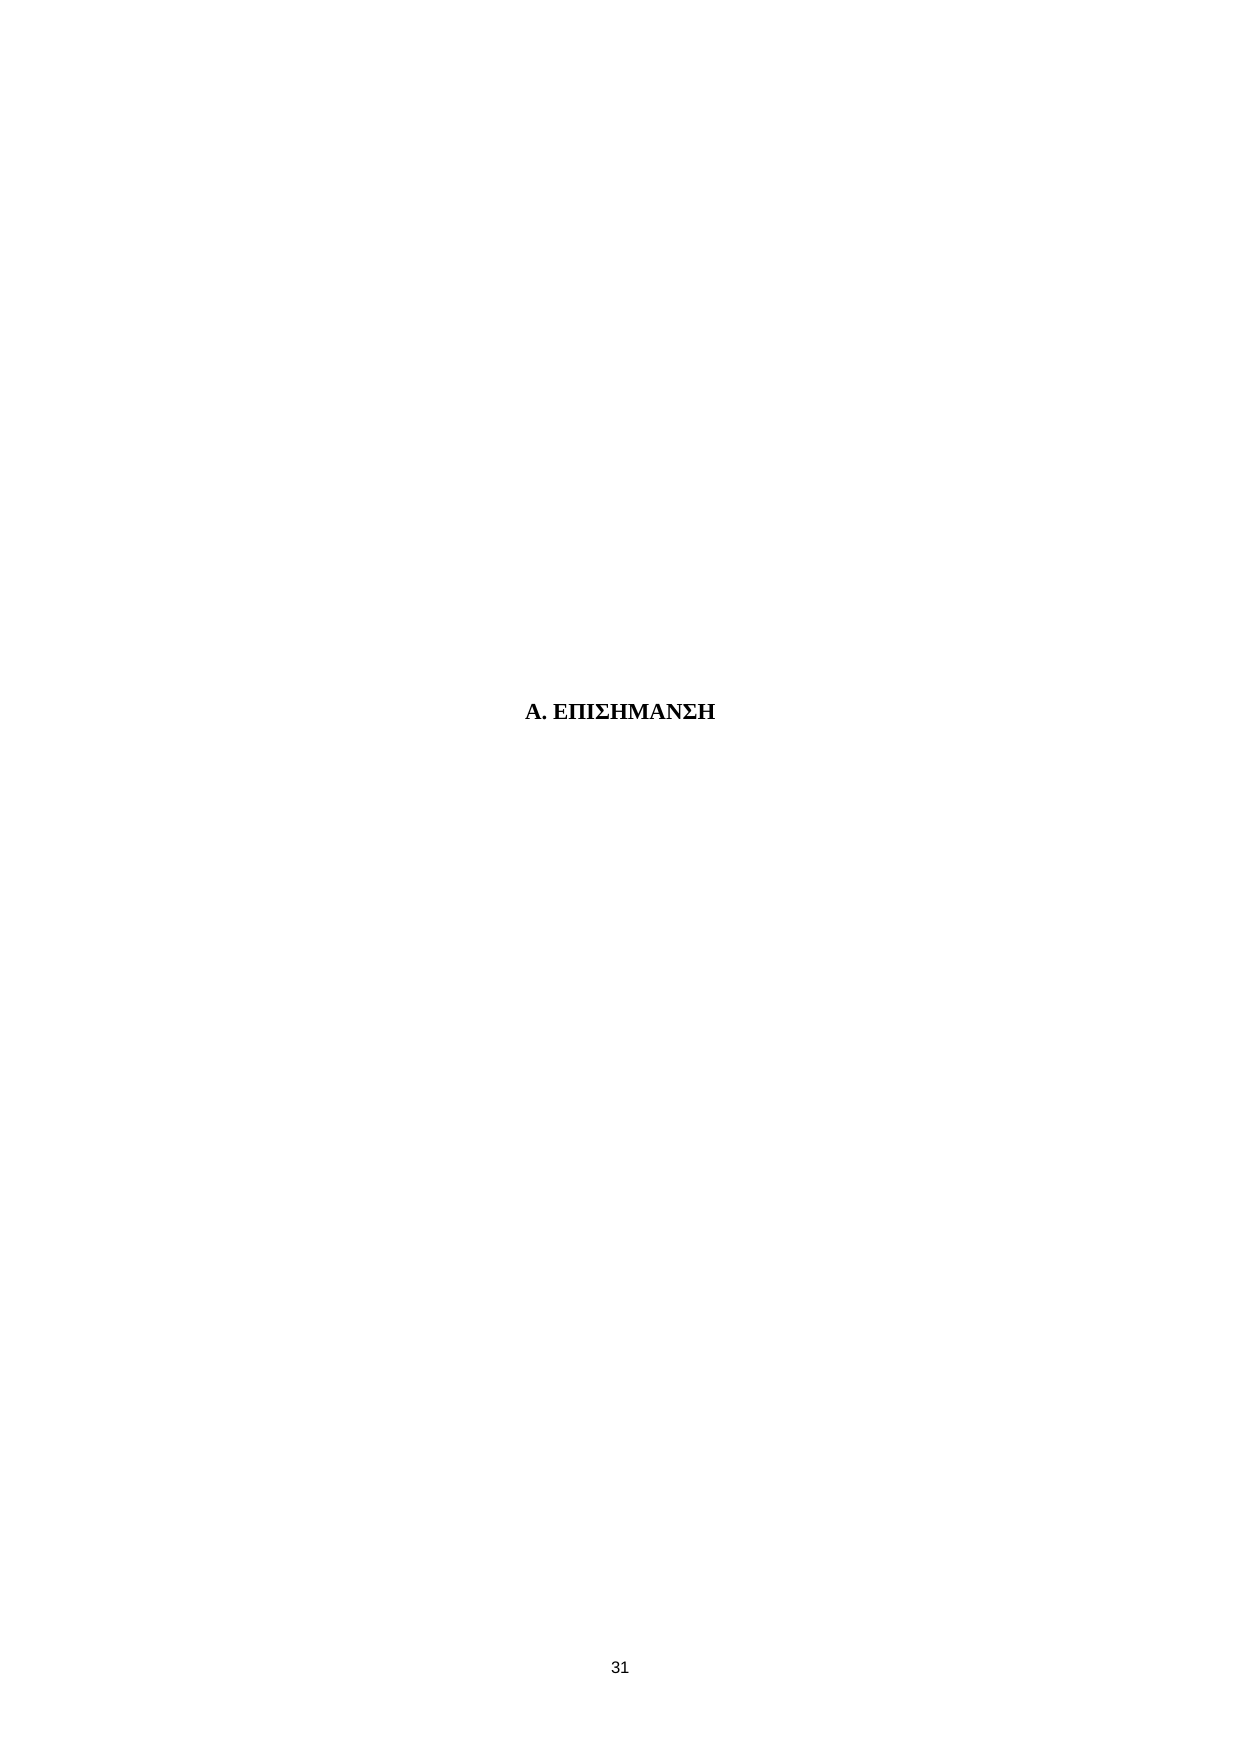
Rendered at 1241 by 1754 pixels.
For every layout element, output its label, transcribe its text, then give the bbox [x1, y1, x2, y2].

title Α. ΕΠΙΣΗΜΑΝΣΗ [148, 698, 1092, 724]
